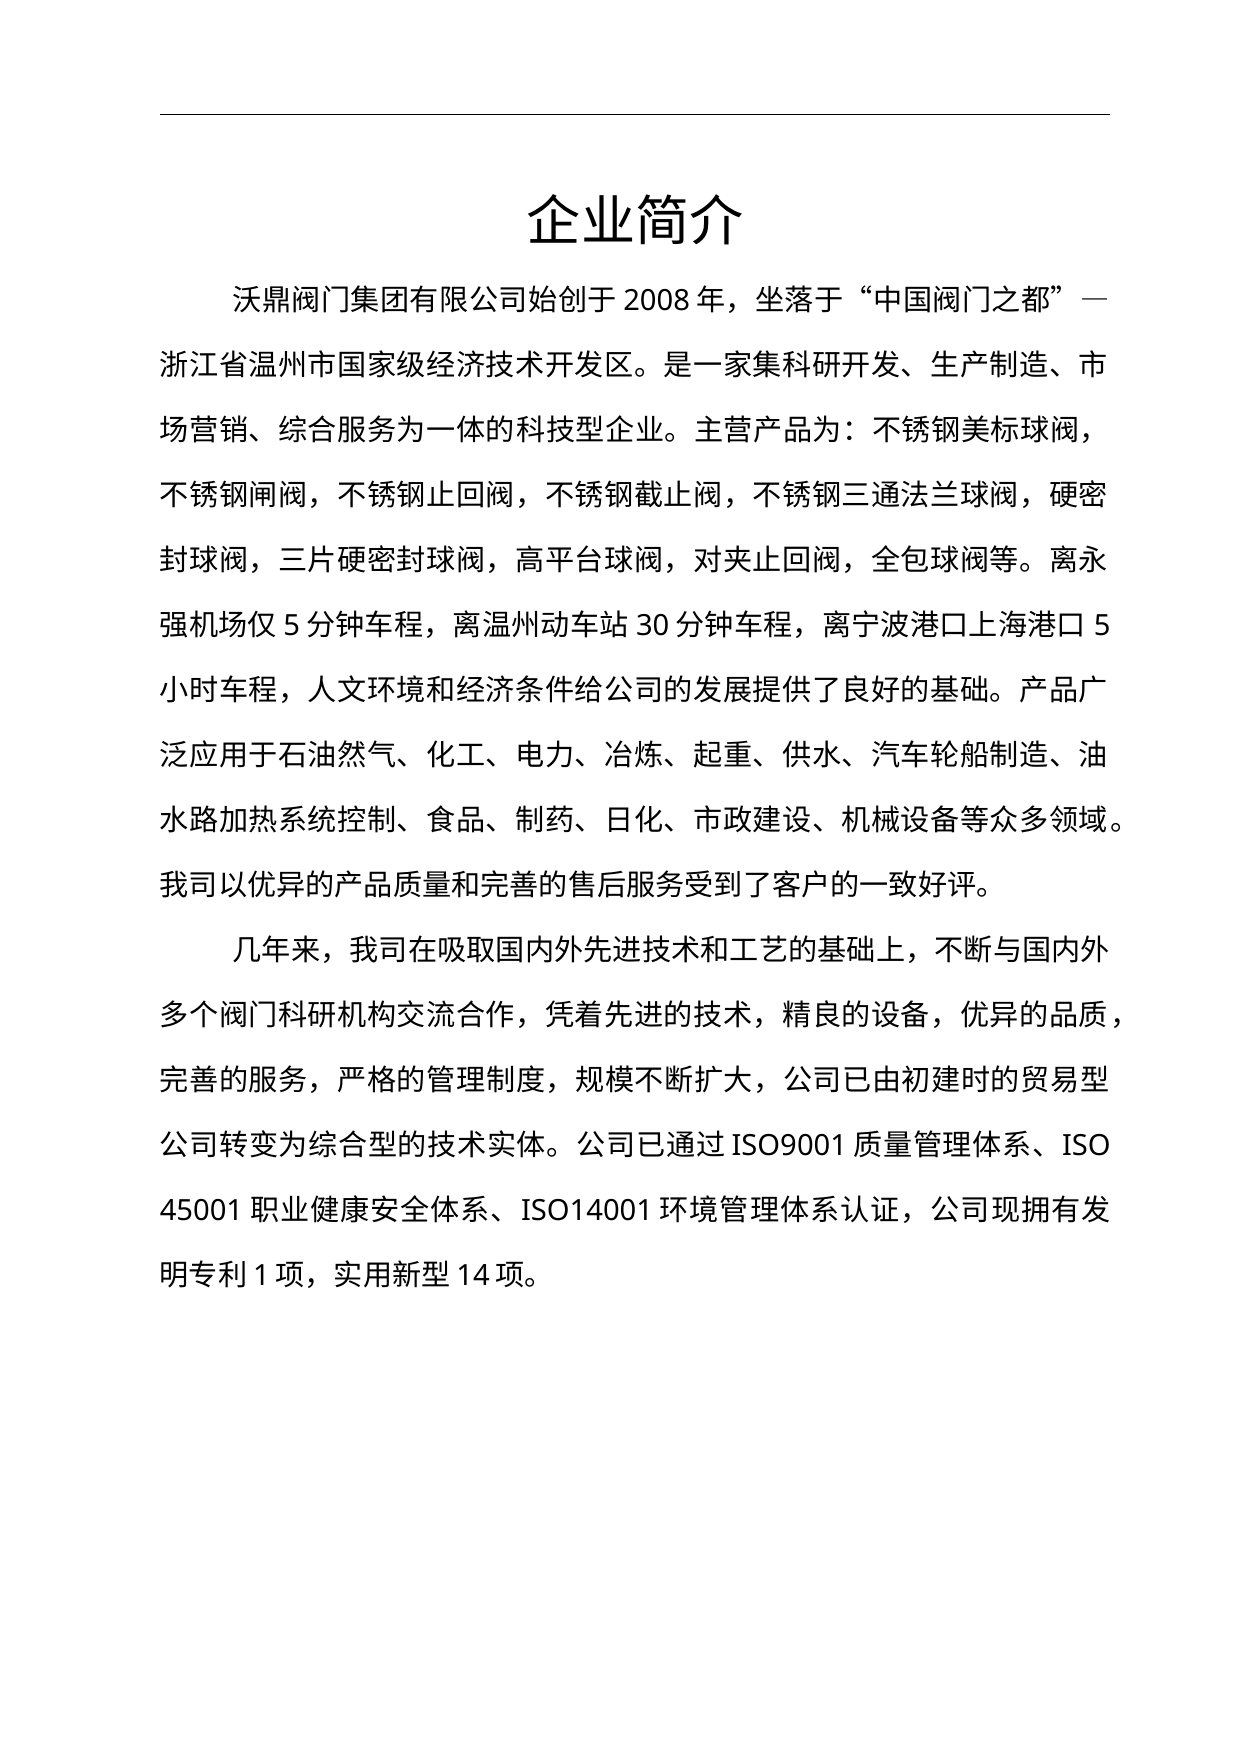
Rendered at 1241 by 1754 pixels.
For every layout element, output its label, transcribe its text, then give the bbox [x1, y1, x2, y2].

text 几年来，我司在吸取国内外先进技术和工艺的基础上，不断与国内外多个阀门科研机构交流合作，凭着先进的技术，精良的设备，优异的品质，完善的服务，严格的管理制度，规模不断扩大，公司已由初建时的贸易型公司转变为综合型的技术实体。公司已通过ISO9001质量管理体系、ISO 45001职业健康安全体系、ISO14001环境管理体系认证，公司现拥有发明专利1项，实用新型14项。 [159, 915, 1110, 1305]
text 沃鼎阀门集团有限公司始创于2008年，坐落于“中国阀门之都”—浙江省温州市国家级经济技术开发区。是一家集科研开发、生产制造、市场营销、综合服务为一体的科技型企业。主营产品为：不锈钢美标球阀，不锈钢闸阀，不锈钢止回阀，不锈钢截止阀，不锈钢三通法兰球阀，硬密封球阀，三片硬密封球阀，高平台球阀，对夹止回阀，全包球阀等。离永强机场仅5分钟车程，离温州动车站30分钟车程，离宁波港口上海港口5小时车程，人文环境和经济条件给公司的发展提供了良好的基础。产品广泛应用于石油然气、化工、电力、冶炼、起重、供水、汽车轮船制造、油水路加热系统控制、食品、制药、日化、市政建设、机械设备等众多领域。我司以优异的产品质量和完善的售后服务受到了客户的一致好评。 [159, 265, 1110, 915]
text 企业简介 [159, 168, 1110, 265]
